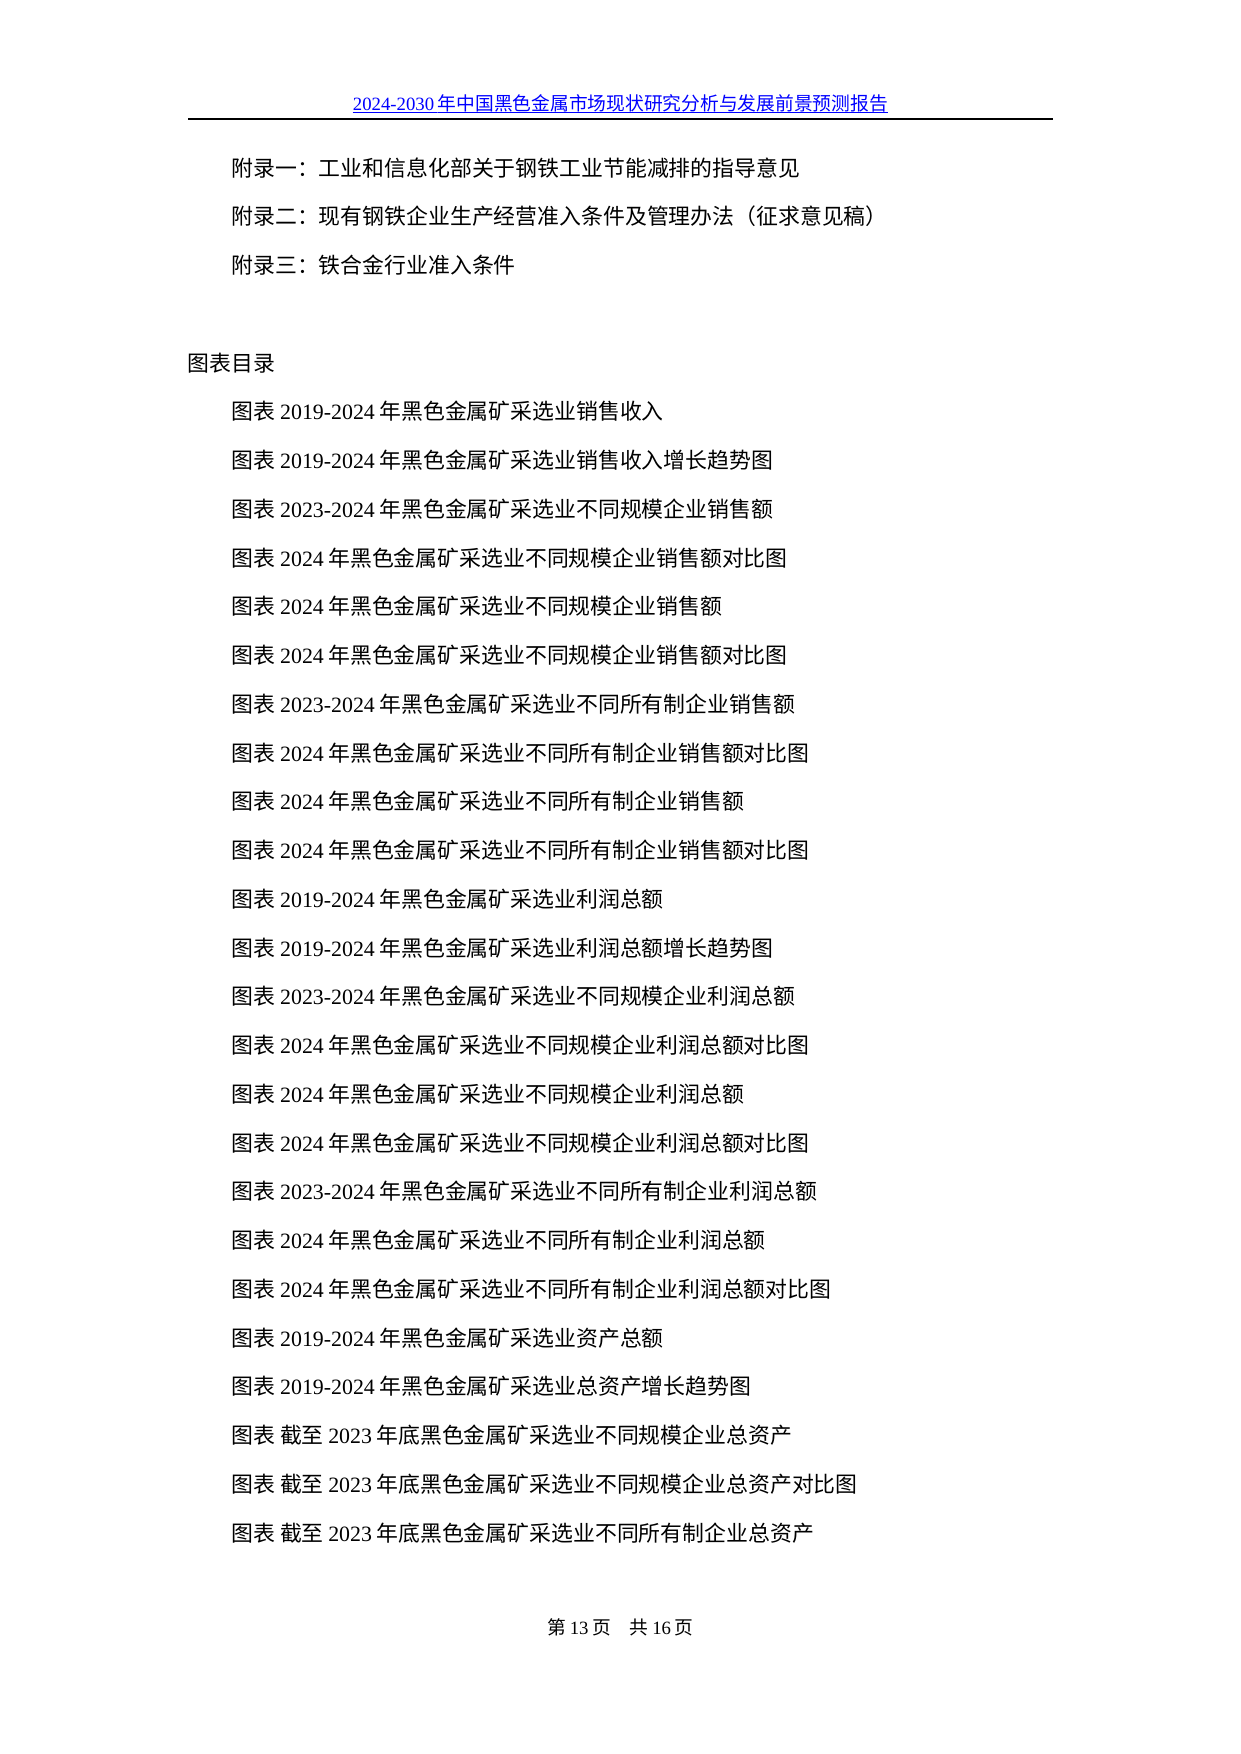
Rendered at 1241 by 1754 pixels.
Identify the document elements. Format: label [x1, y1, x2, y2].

text [187, 150, 1053, 1548]
